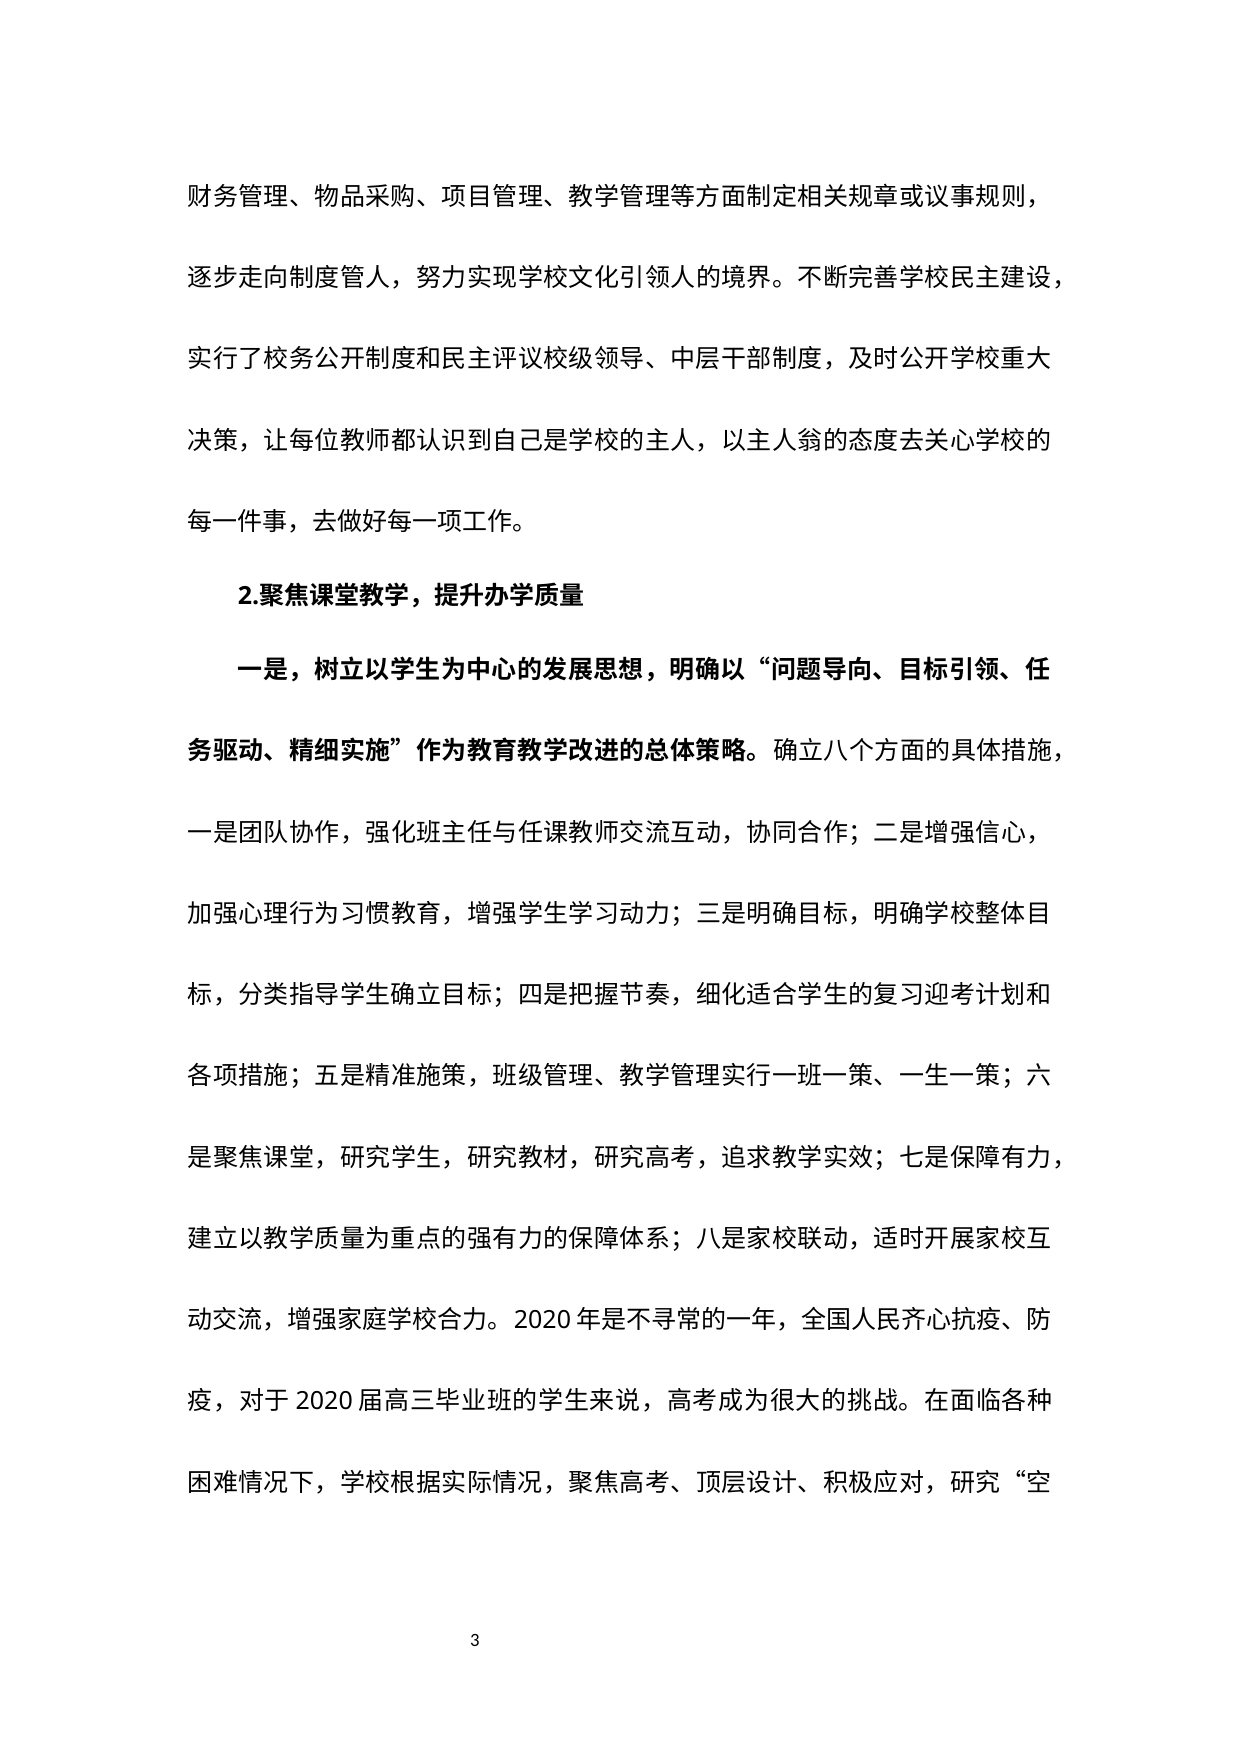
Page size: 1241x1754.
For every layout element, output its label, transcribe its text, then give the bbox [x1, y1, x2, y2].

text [187, 162, 1053, 552]
text 2.聚焦课堂教学，提升办学质量 [187, 561, 1053, 626]
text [187, 635, 1053, 1513]
